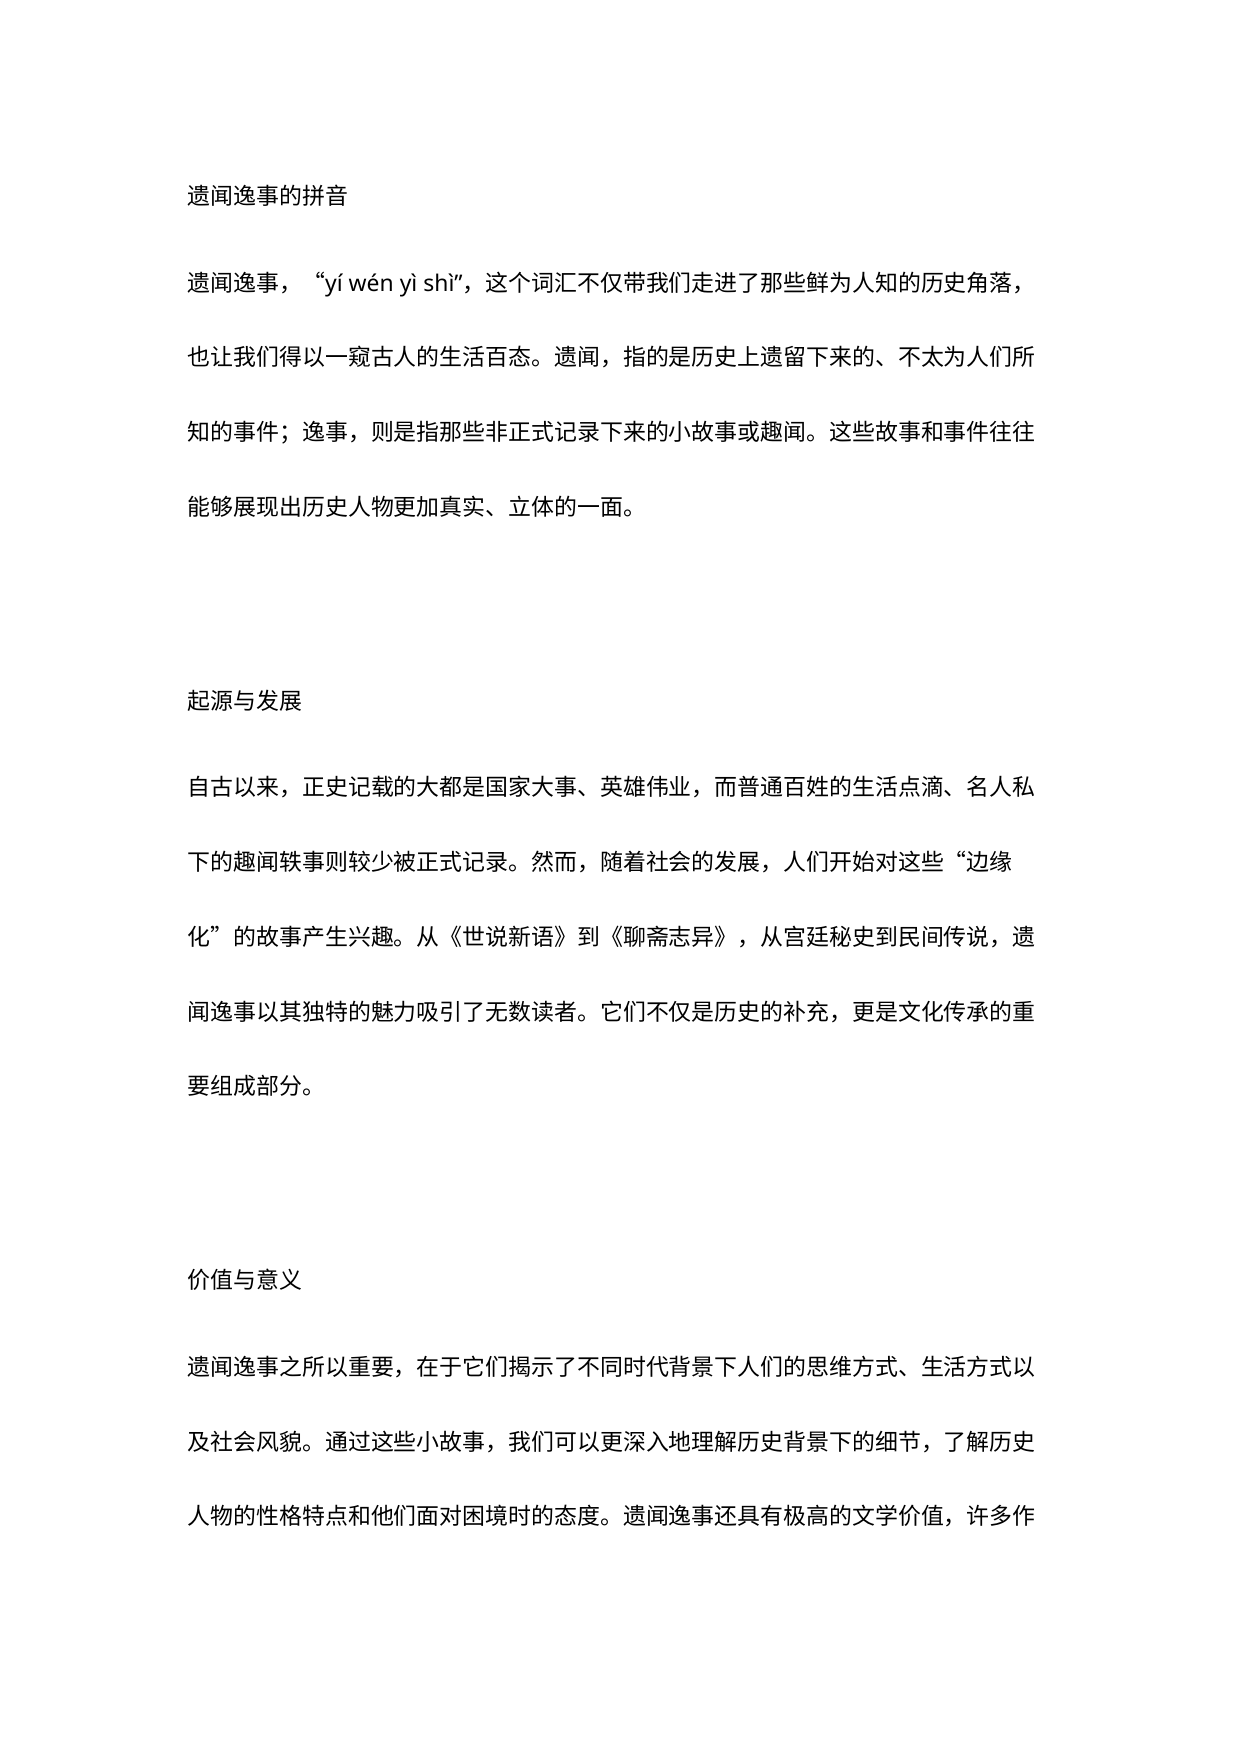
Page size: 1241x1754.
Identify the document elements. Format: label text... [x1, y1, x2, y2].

text 价值与意义 [187, 1246, 1053, 1311]
text 遗闻逸事，“yí wén yì shì”，这个词汇不仅带我们走进了那些鲜为人知的历史角落，也让我们得以一窥古人的生活百态。遗闻，指的是历史上遗留下来的、不太为人们所知的事件；逸事，则是指那些非正式记录下来的小故事或趣闻。这些故事和事件往往能够展现出历史人物更加真实、立体的一面。 [187, 248, 1053, 538]
text 起源与发展 [187, 667, 1053, 732]
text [187, 1333, 1053, 1547]
text 遗闻逸事的拼音 [187, 162, 1053, 227]
text 自古以来，正史记载的大都是国家大事、英雄伟业，而普通百姓的生活点滴、名人私下的趣闻轶事则较少被正式记录。然而，随着社会的发展，人们开始对这些“边缘化”的故事产生兴趣。从《世说新语》到《聊斋志异》，从宫廷秘史到民间传说，遗闻逸事以其独特的魅力吸引了无数读者。它们不仅是历史的补充，更是文化传承的重要组成部分。 [187, 753, 1053, 1117]
